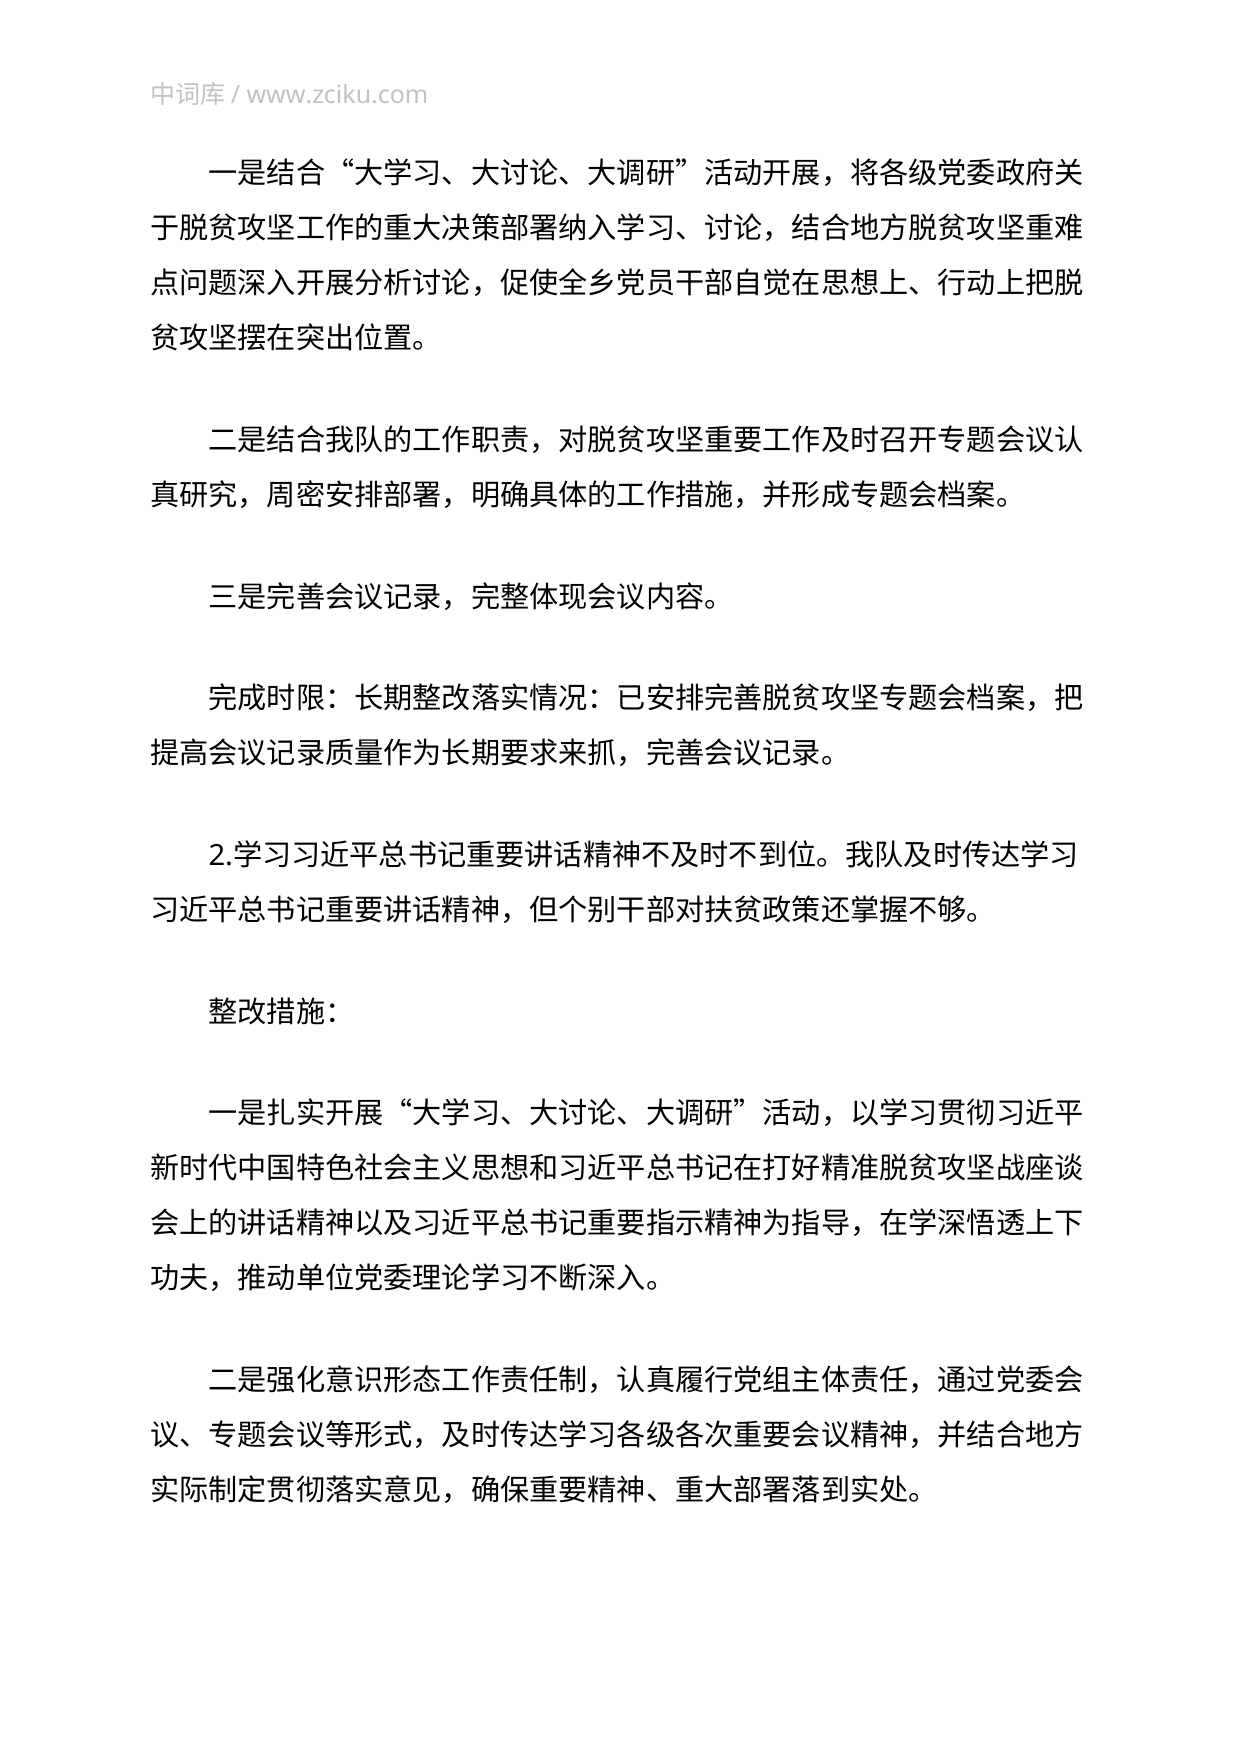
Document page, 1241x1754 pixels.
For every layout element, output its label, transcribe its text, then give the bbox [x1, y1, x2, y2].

text 一是结合“大学习、大讨论、大调研”活动开展，将各级党委政府关于脱贫攻坚工作的重大决策部署纳入学习、讨论，结合地方脱贫攻坚重难点问题深入开展分析讨论，促使全乡党员干部自觉在思想上、行动上把脱贫攻坚摆在突出位置。 [150, 150, 1090, 357]
text 三是完善会议记录，完整体现会议内容。 [150, 573, 1090, 615]
text 一是扎实开展“大学习、大讨论、大调研”活动，以学习贯彻习近平新时代中国特色社会主义思想和习近平总书记在打好精准脱贫攻坚战座谈会上的讲话精神以及习近平总书记重要指示精神为指导，在学深悟透上下功夫，推动单位党委理论学习不断深入。 [150, 1090, 1090, 1297]
text 2.学习习近平总书记重要讲话精神不及时不到位。我队及时传达学习习近平总书记重要讲话精神，但个别干部对扶贫政策还掌握不够。 [150, 832, 1090, 929]
text 整改措施： [150, 988, 1090, 1031]
text 完成时限：长期整改落实情况：已安排完善脱贫攻坚专题会档案，把提高会议记录质量作为长期要求来抓，完善会议记录。 [150, 675, 1090, 772]
text 二是结合我队的工作职责，对脱贫攻坚重要工作及时召开专题会议认真研究，周密安排部署，明确具体的工作措施，并形成专题会档案。 [150, 416, 1090, 514]
text 二是强化意识形态工作责任制，认真履行党组主体责任，通过党委会议、专题会议等形式，及时传达学习各级各次重要会议精神，并结合地方实际制定贯彻落实意见，确保重要精神、重大部署落到实处。 [150, 1357, 1090, 1509]
